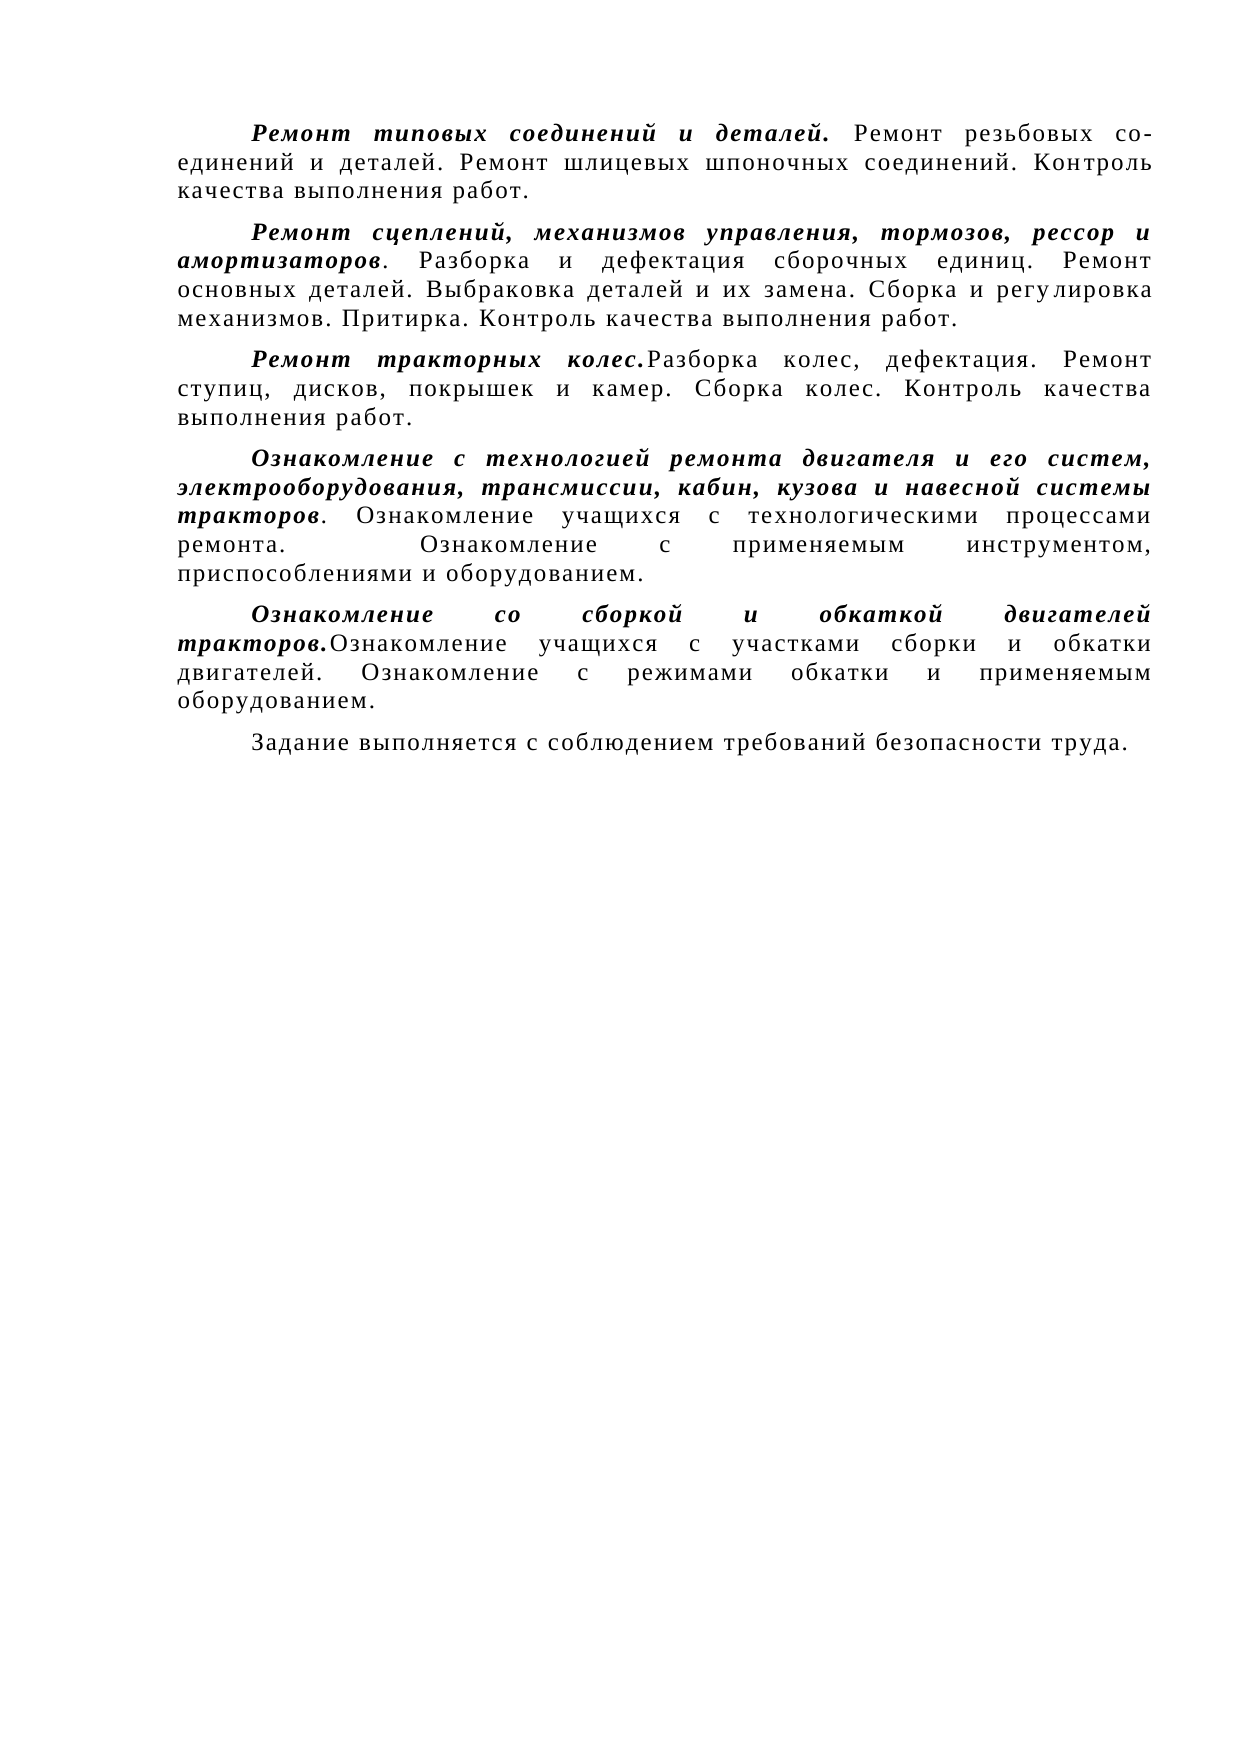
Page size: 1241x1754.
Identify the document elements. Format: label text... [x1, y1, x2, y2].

text Задание выполняется с соблюдением требований безопасности труда. [177, 727, 1152, 756]
text Ремонт типовых соединений и деталей. Ремонт резьбовых соединений и деталей. Ремонт шлицевых шпоночных соединений. Контроль качества выполнения работ. [177, 118, 1152, 204]
text Ремонт тракторных колес.Разборка колес, дефектация. Ремонт ступиц, дисков, покрышек и камер. Сборка колес. Контроль качества выполнения работ. [177, 344, 1152, 431]
text Ремонт сцеплений, механизмов управления, тормозов, рессор и амортизаторов. Разборка и дефектация сборочных единиц. Ремонт основных деталей. Выбраковка деталей и их замена. Сборка и регулировка механизмов. Притирка. Контроль качества выполнения работ. [177, 217, 1152, 332]
text Ознакомление со сборкой и обкаткой двигателей тракторов.Ознакомление учащихся с участками сборки и обкатки двигателей. Ознакомление с режимами обкатки и применяемым оборудованием. [177, 599, 1152, 714]
text Ознакомление с технологией ремонта двигателя и его систем, электрооборудования, трансмиссии, кабин, кузова и навесной системы тракторов. Ознакомление учащихся с технологическими процессами ремонта. Ознакомление с применяемым инструментом, приспособлениями и оборудованием. [177, 443, 1152, 587]
